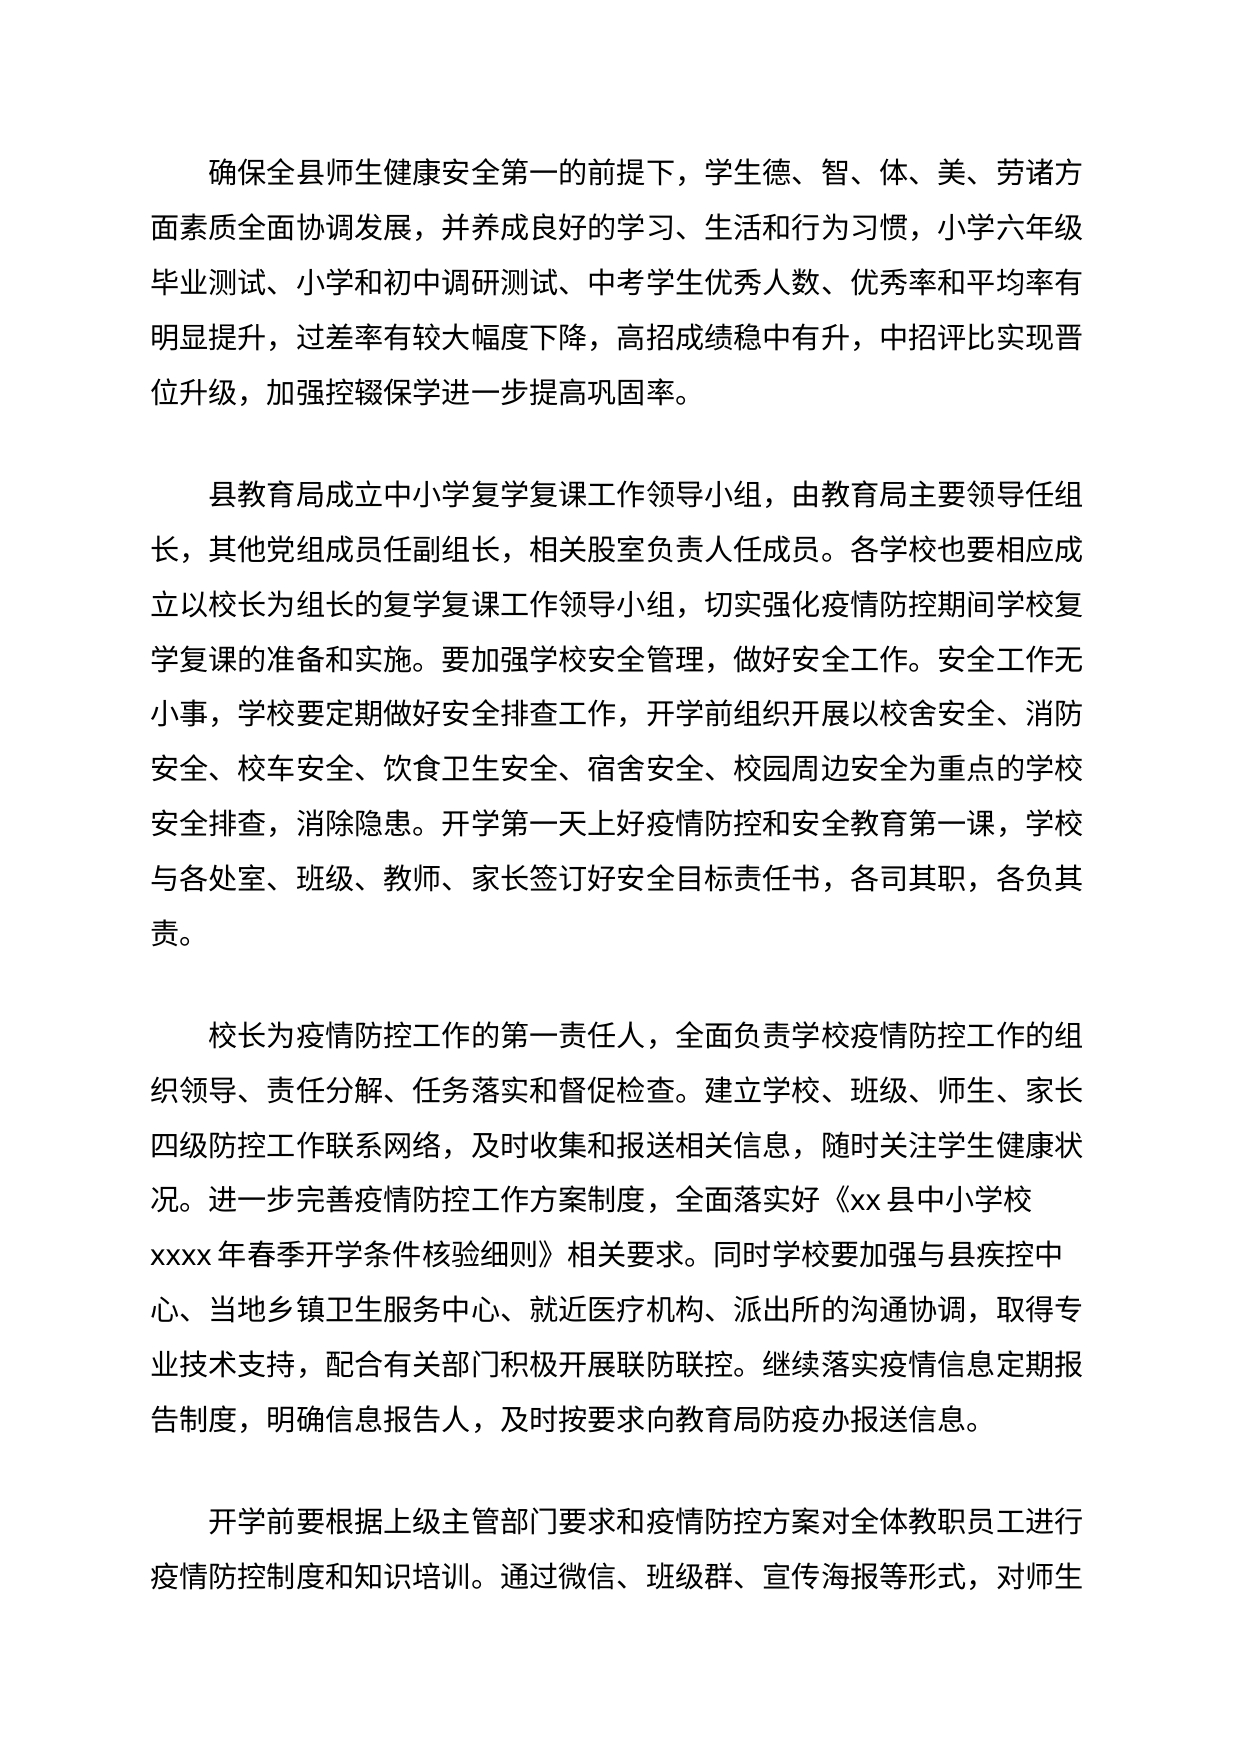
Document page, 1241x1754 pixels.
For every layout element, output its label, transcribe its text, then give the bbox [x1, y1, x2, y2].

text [150, 1498, 1090, 1596]
text 确保全县师生健康安全第一的前提下，学生德、智、体、美、劳诸方面素质全面协调发展，并养成良好的学习、生活和行为习惯，小学六年级毕业测试、小学和初中调研测试、中考学生优秀人数、优秀率和平均率有明显提升，过差率有较大幅度下降，高招成绩稳中有升，中招评比实现晋位升级，加强控辍保学进一步提高巩固率。 [150, 150, 1090, 412]
text 校长为疫情防控工作的第一责任人，全面负责学校疫情防控工作的组织领导、责任分解、任务落实和督促检查。建立学校、班级、师生、家长四级防控工作联系网络，及时收集和报送相关信息，随时关注学生健康状况。进一步完善疫情防控工作方案制度，全面落实好《xx县中小学校xxxx年春季开学条件核验细则》相关要求。同时学校要加强与县疾控中心、当地乡镇卫生服务中心、就近医疗机构、派出所的沟通协调，取得专业技术支持，配合有关部门积极开展联防联控。继续落实疫情信息定期报告制度，明确信息报告人，及时按要求向教育局防疫办报送信息。 [150, 1012, 1090, 1439]
text 县教育局成立中小学复学复课工作领导小组，由教育局主要领导任组长，其他党组成员任副组长，相关股室负责人任成员。各学校也要相应成立以校长为组长的复学复课工作领导小组，切实强化疫情防控期间学校复学复课的准备和实施。要加强学校安全管理，做好安全工作。安全工作无小事，学校要定期做好安全排查工作，开学前组织开展以校舍安全、消防安全、校车安全、饮食卫生安全、宿舍安全、校园周边安全为重点的学校安全排查，消除隐患。开学第一天上好疫情防控和安全教育第一课，学校与各处室、班级、教师、家长签订好安全目标责任书，各司其职，各负其责。 [150, 471, 1090, 953]
